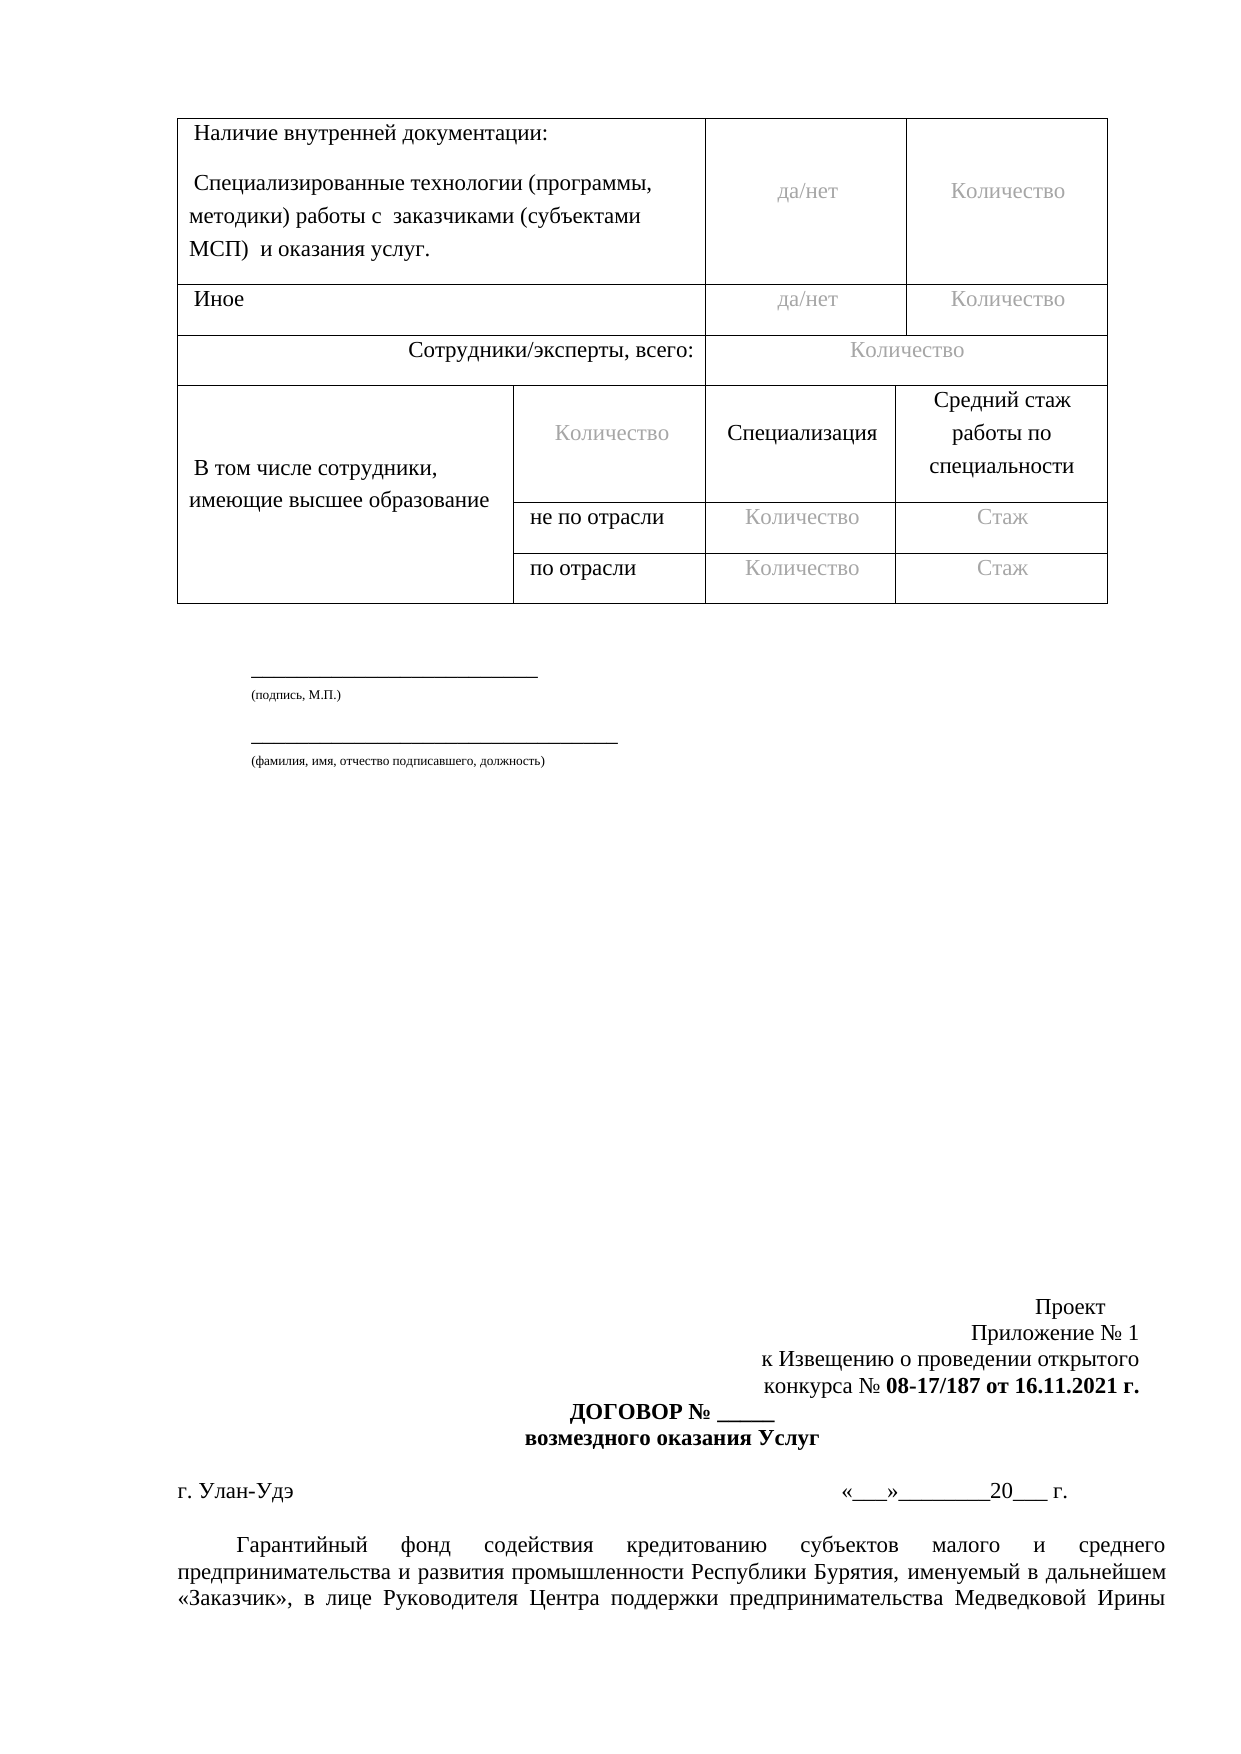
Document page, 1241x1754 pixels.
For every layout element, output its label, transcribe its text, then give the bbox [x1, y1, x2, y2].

text Проект [177, 1293, 1139, 1319]
text г. Улан-Удэ «___»________20___ г. [177, 1477, 1167, 1503]
text (фамилия, имя, отчество подписавшего, должность) [177, 752, 1167, 779]
table_cell Количество [706, 554, 895, 603]
table_cell Количество [514, 386, 705, 502]
table_cell по отрасли [514, 554, 705, 603]
text конкурса № 08-17/187 от 16.11.2021 г. [162, 1372, 1139, 1398]
text Приложение № 1 [162, 1319, 1139, 1345]
table_cell Стаж [896, 554, 1107, 603]
text (подпись, М.П.) [177, 687, 1167, 713]
table_cell Количество [706, 503, 895, 552]
text ДОГОВОР № _____ [177, 1398, 1167, 1424]
table_cell не по отрасли [514, 503, 705, 552]
text к Извещению о проведении открытого [162, 1345, 1139, 1372]
table_cell да/нет [706, 285, 906, 335]
table_cell В том числе сотрудники, имеющие высшее образование [178, 386, 513, 603]
text _________________________ [177, 654, 1167, 680]
table_cell Количество [907, 119, 1107, 284]
table_cell Средний стаж работы по специальности [896, 386, 1107, 502]
text возмездного оказания Услуг [177, 1424, 1167, 1451]
table_cell Иное [178, 285, 705, 335]
text ________________________________ [177, 719, 1167, 746]
table_cell Сотрудники/эксперты, всего: [178, 336, 705, 385]
table_cell Количество [706, 336, 1107, 385]
table_cell Количество [907, 285, 1107, 335]
table_cell Специализация [706, 386, 895, 502]
table_cell да/нет [706, 119, 906, 284]
table_cell Наличие внутренней документации: Специализированные технологии (программы, методики) работы с заказчиками (субъектами МСП) и оказания услуг. [178, 119, 705, 284]
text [177, 1532, 1167, 1611]
table_cell Стаж [896, 503, 1107, 552]
